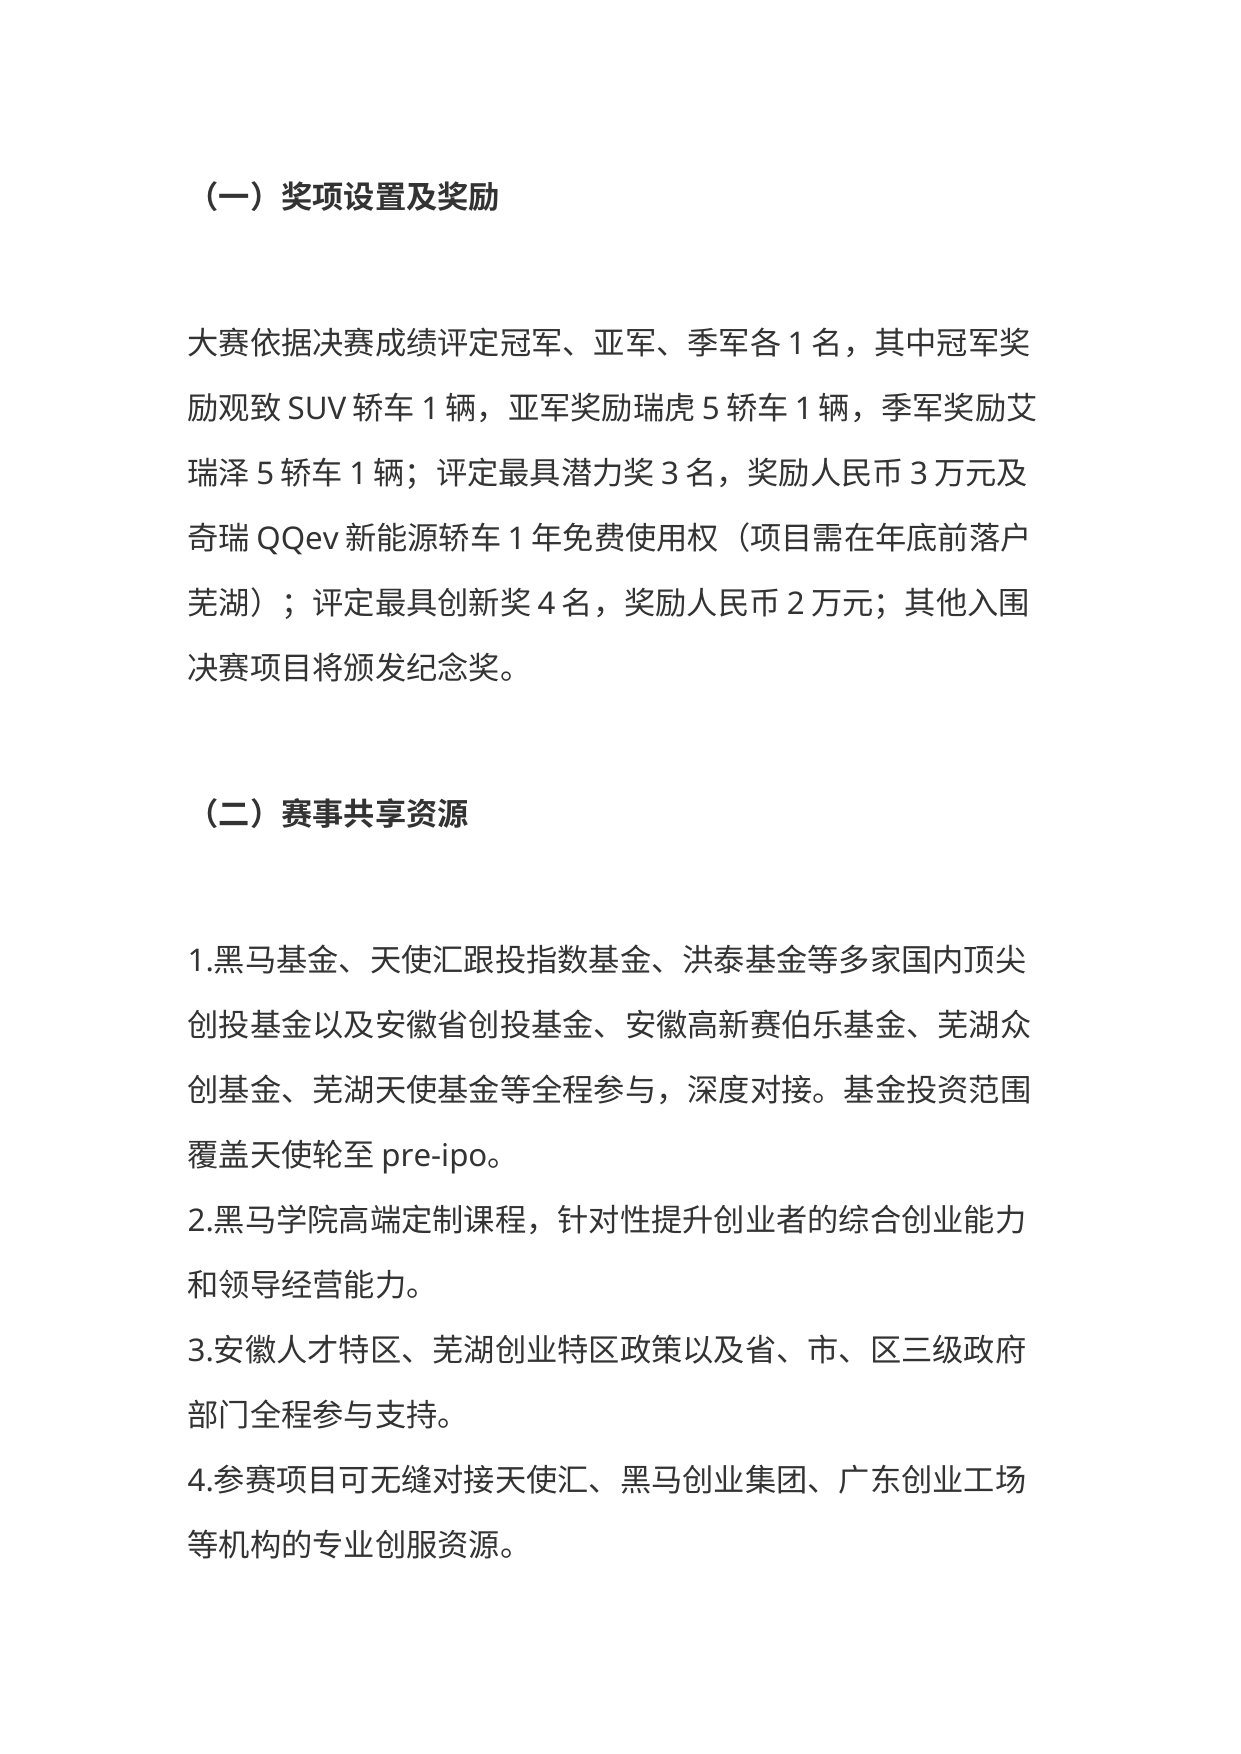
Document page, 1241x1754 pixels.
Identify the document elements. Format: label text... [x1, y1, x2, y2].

text 大赛依据决赛成绩评定冠军、亚军、季军各1名，其中冠军奖励观致SUV轿车1辆，亚军奖励瑞虎5轿车1辆，季军奖励艾瑞泽5轿车1辆；评定最具潜力奖3名，奖励人民币3万元及奇瑞QQev新能源轿车1年免费使用权（项目需在年底前落户芜湖）；评定最具创新奖4名，奖励人民币2万元；其他入围决赛项目将颁发纪念奖。 [187, 308, 1053, 698]
subtitle （一）奖项设置及奖励 [187, 162, 1053, 227]
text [187, 926, 1053, 1576]
subtitle （二）赛事共享资源 [187, 779, 1053, 844]
